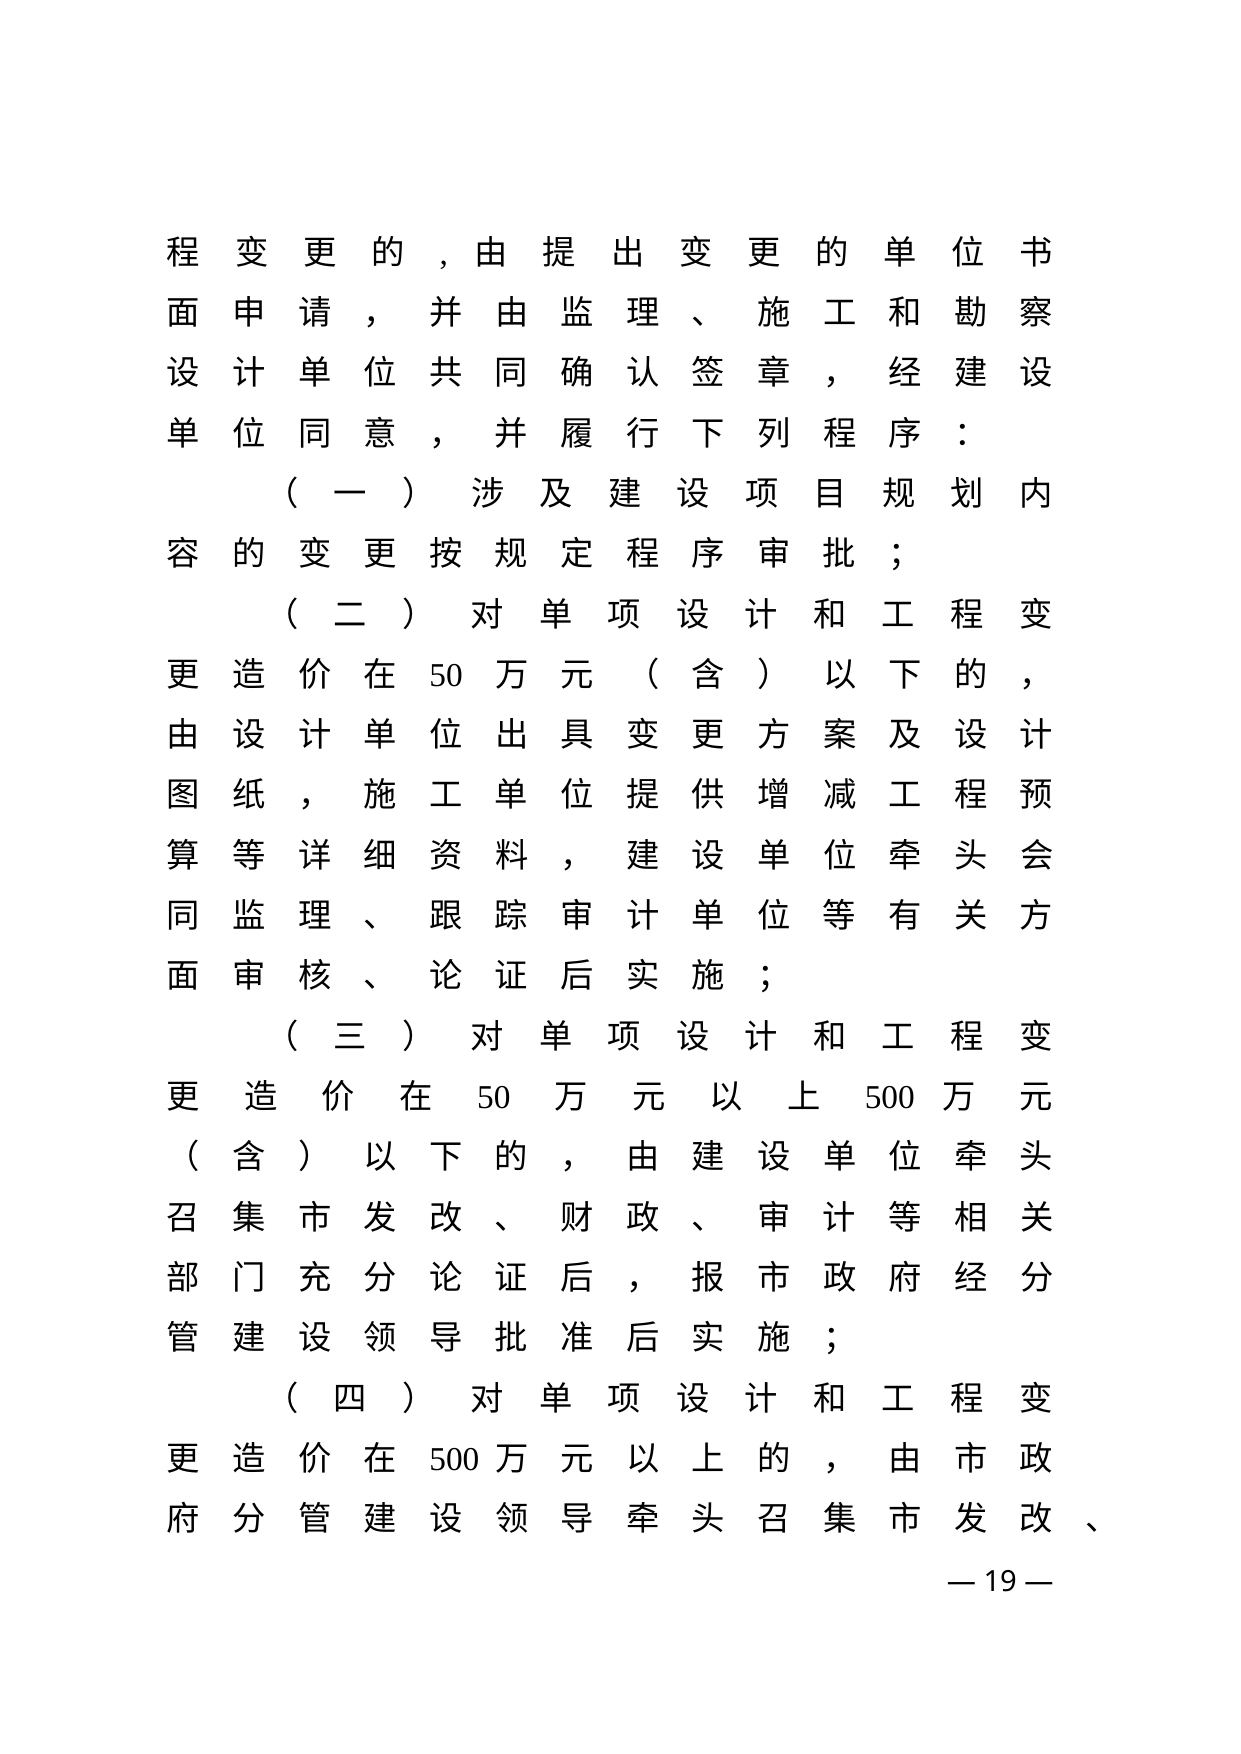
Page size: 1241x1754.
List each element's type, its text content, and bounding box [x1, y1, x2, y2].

text （一）涉及建设项目规划内容的变更按规定程序审批； [167, 461, 1085, 581]
text （二）对单项设计和工程变更造价在50万元（含）以下的，由设计单位出具变更方案及设计图纸，施工单位提供增减工程预算等详细资料，建设单位牵头会同监理、跟踪审计单位等有关方面审核、论证后实施； [167, 581, 1085, 1003]
text 第二十一条 确需设计和工程变更的,由提出变更的单位书面申请，并由监理、施工和勘察设计单位共同确认签章，经建设单位同意，并履行下列程序： [167, 219, 1085, 461]
text （四）对单项设计和工程变更造价在500万元以上的，由市政府分管建设领导牵头召集市发改、财政、审计等相关部门充分论证后，报市政府经市长批准或常务会议通过后实施； [167, 1365, 1085, 1546]
text （三）对单项设计和工程变更造价在50万元以上500万元（含）以下的，由建设单位牵头召集市发改、财政、审计等相关部门充分论证后，报市政府经分管建设领导批准后实施； [167, 1003, 1085, 1365]
